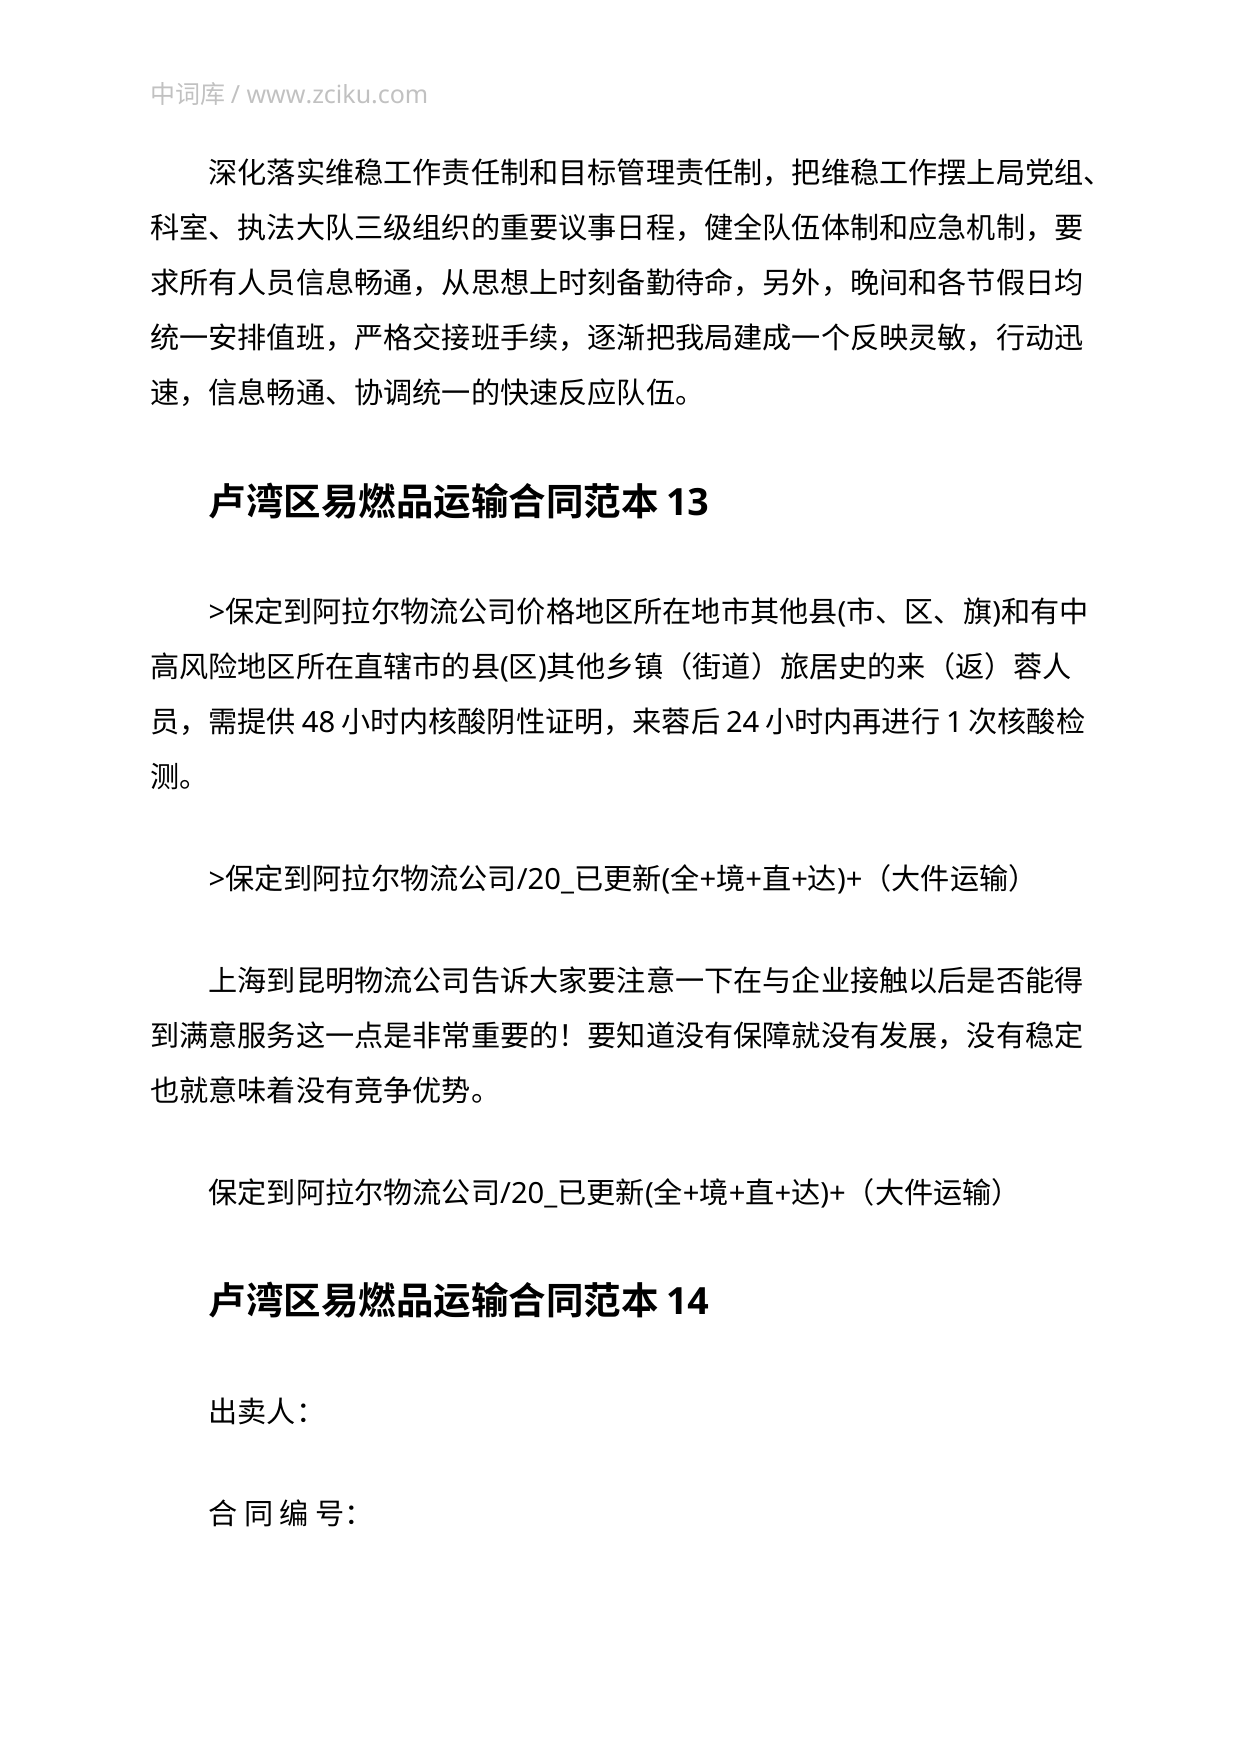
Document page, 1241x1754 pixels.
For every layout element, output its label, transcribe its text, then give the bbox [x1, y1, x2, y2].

text 合 同 编 号： [150, 1491, 1090, 1533]
text 上海到昆明物流公司告诉大家要注意一下在与企业接触以后是否能得到满意服务这一点是非常重要的！要知道没有保障就没有发展，没有稳定也就意味着没有竞争优势。 [150, 958, 1090, 1110]
text >保定到阿拉尔物流公司价格地区所在地市其他县(市、区、旗)和有中高风险地区所在直辖市的县(区)其他乡镇（街道）旅居史的来（返）蓉人员，需提供48小时内核酸阴性证明，来蓉后24小时内再进行1次核酸检测。 [150, 589, 1090, 796]
text 出卖人： [150, 1389, 1090, 1431]
text 深化落实维稳工作责任制和目标管理责任制，把维稳工作摆上局党组、科室、执法大队三级组织的重要议事日程，健全队伍体制和应急机制，要求所有人员信息畅通，从思想上时刻备勤待命，另外，晚间和各节假日均统一安排值班，严格交接班手续，逐渐把我局建成一个反映灵敏，行动迅速，信息畅通、协调统一的快速反应队伍。 [150, 150, 1090, 412]
text >保定到阿拉尔物流公司/20_已更新(全+境+直+达)+（大件运输） [150, 856, 1090, 898]
text 卢湾区易燃品运输合同范本13 [150, 471, 1090, 526]
text 保定到阿拉尔物流公司/20_已更新(全+境+直+达)+（大件运输） [150, 1169, 1090, 1212]
text 卢湾区易燃品运输合同范本14 [150, 1271, 1090, 1326]
